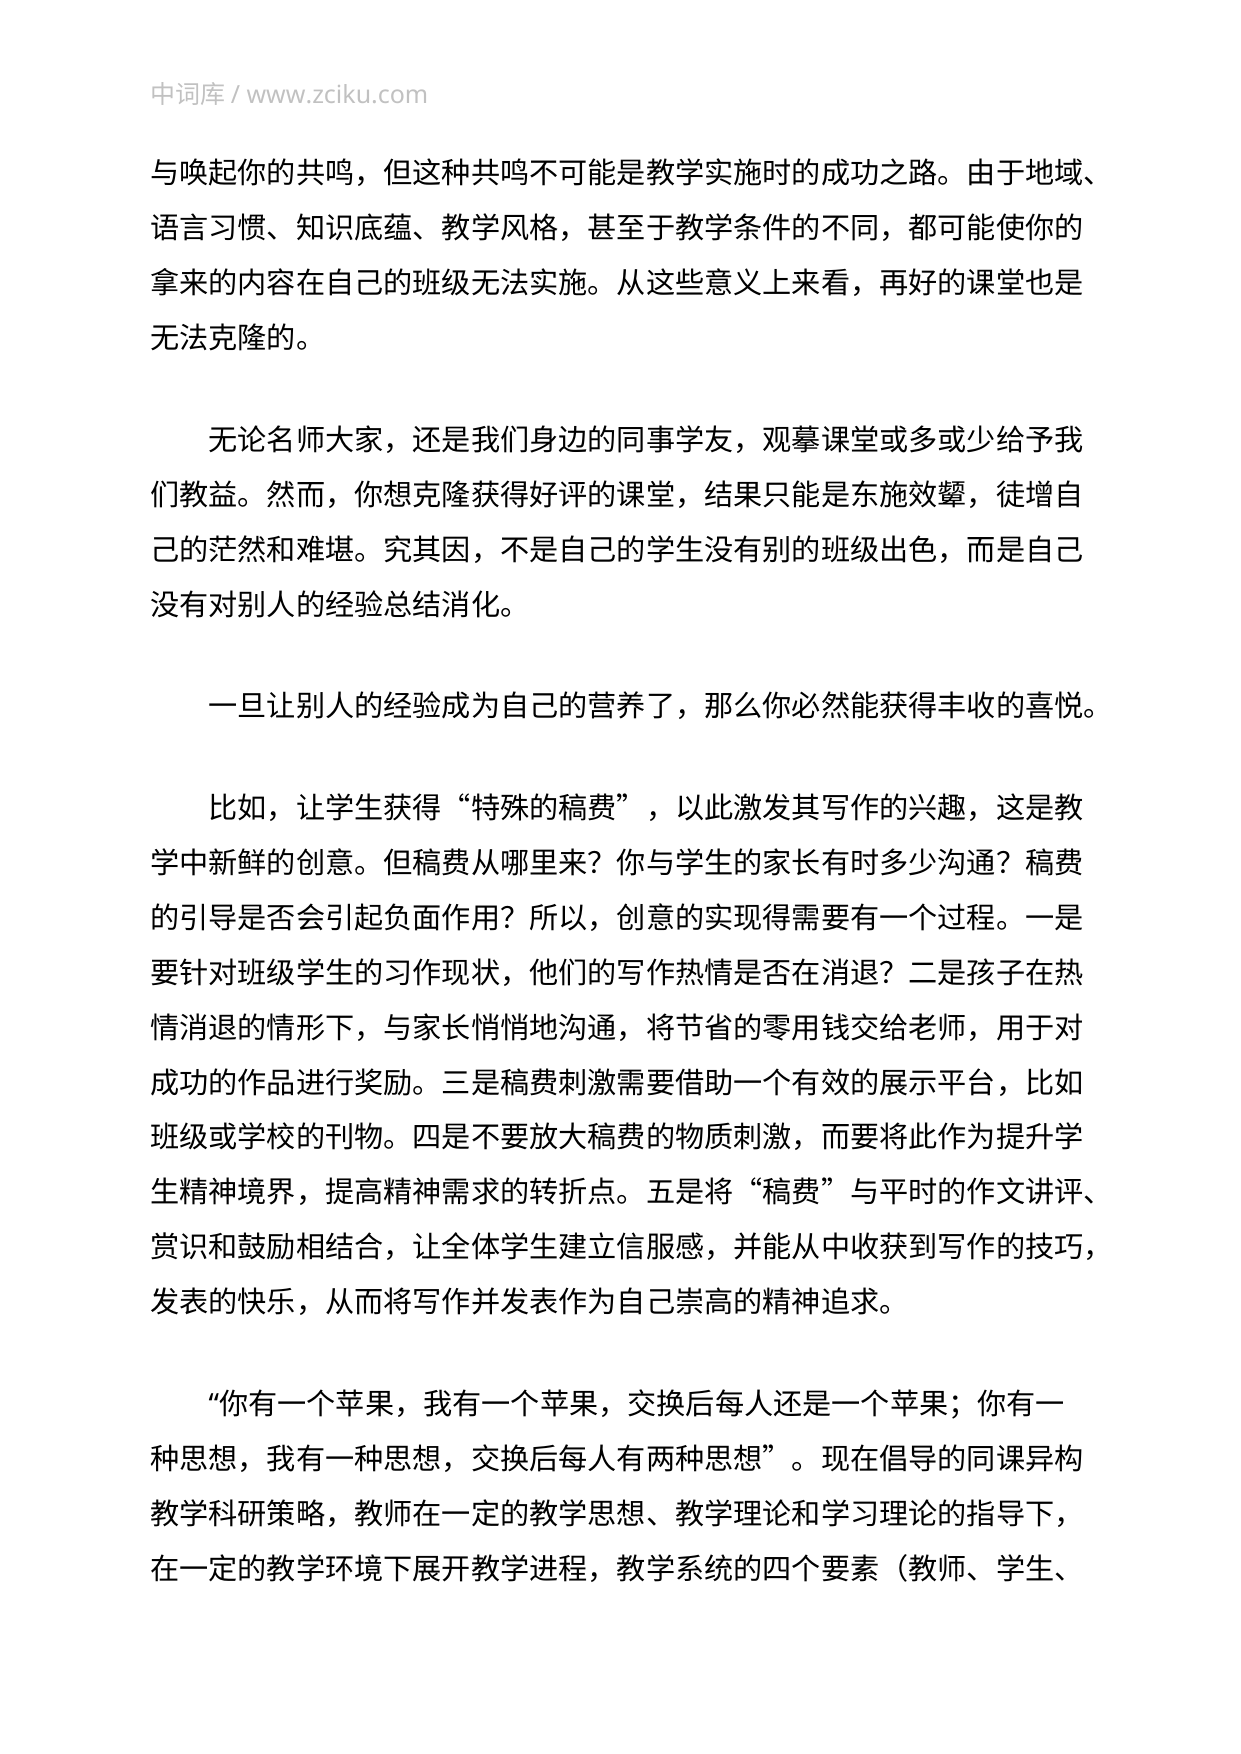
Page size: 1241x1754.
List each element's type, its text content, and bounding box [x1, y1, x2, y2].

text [150, 1381, 1090, 1588]
text 比如，让学生获得“特殊的稿费”，以此激发其写作的兴趣，这是教学中新鲜的创意。但稿费从哪里来？你与学生的家长有时多少沟通？稿费的引导是否会引起负面作用？所以，创意的实现得需要有一个过程。一是要针对班级学生的习作现状，他们的写作热情是否在消退？二是孩子在热情消退的情形下，与家长悄悄地沟通，将节省的零用钱交给老师，用于对成功的作品进行奖励。三是稿费刺激需要借助一个有效的展示平台，比如班级或学校的刊物。四是不要放大稿费的物质刺激，而要将此作为提升学生精神境界，提高精神需求的转折点。五是将“稿费”与平时的作文讲评、赏识和鼓励相结合，让全体学生建立信服感，并能从中收获到写作的技巧，发表的快乐，从而将写作并发表作为自己崇高的精神追求。 [150, 785, 1090, 1321]
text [150, 150, 1090, 357]
text 一旦让别人的经验成为自己的营养了，那么你必然能获得丰收的喜悦。 [150, 683, 1090, 725]
text 无论名师大家，还是我们身边的同事学友，观摹课堂或多或少给予我们教益。然而，你想克隆获得好评的课堂，结果只能是东施效颦，徒增自己的茫然和难堪。究其因，不是自己的学生没有别的班级出色，而是自己没有对别人的经验总结消化。 [150, 416, 1090, 623]
